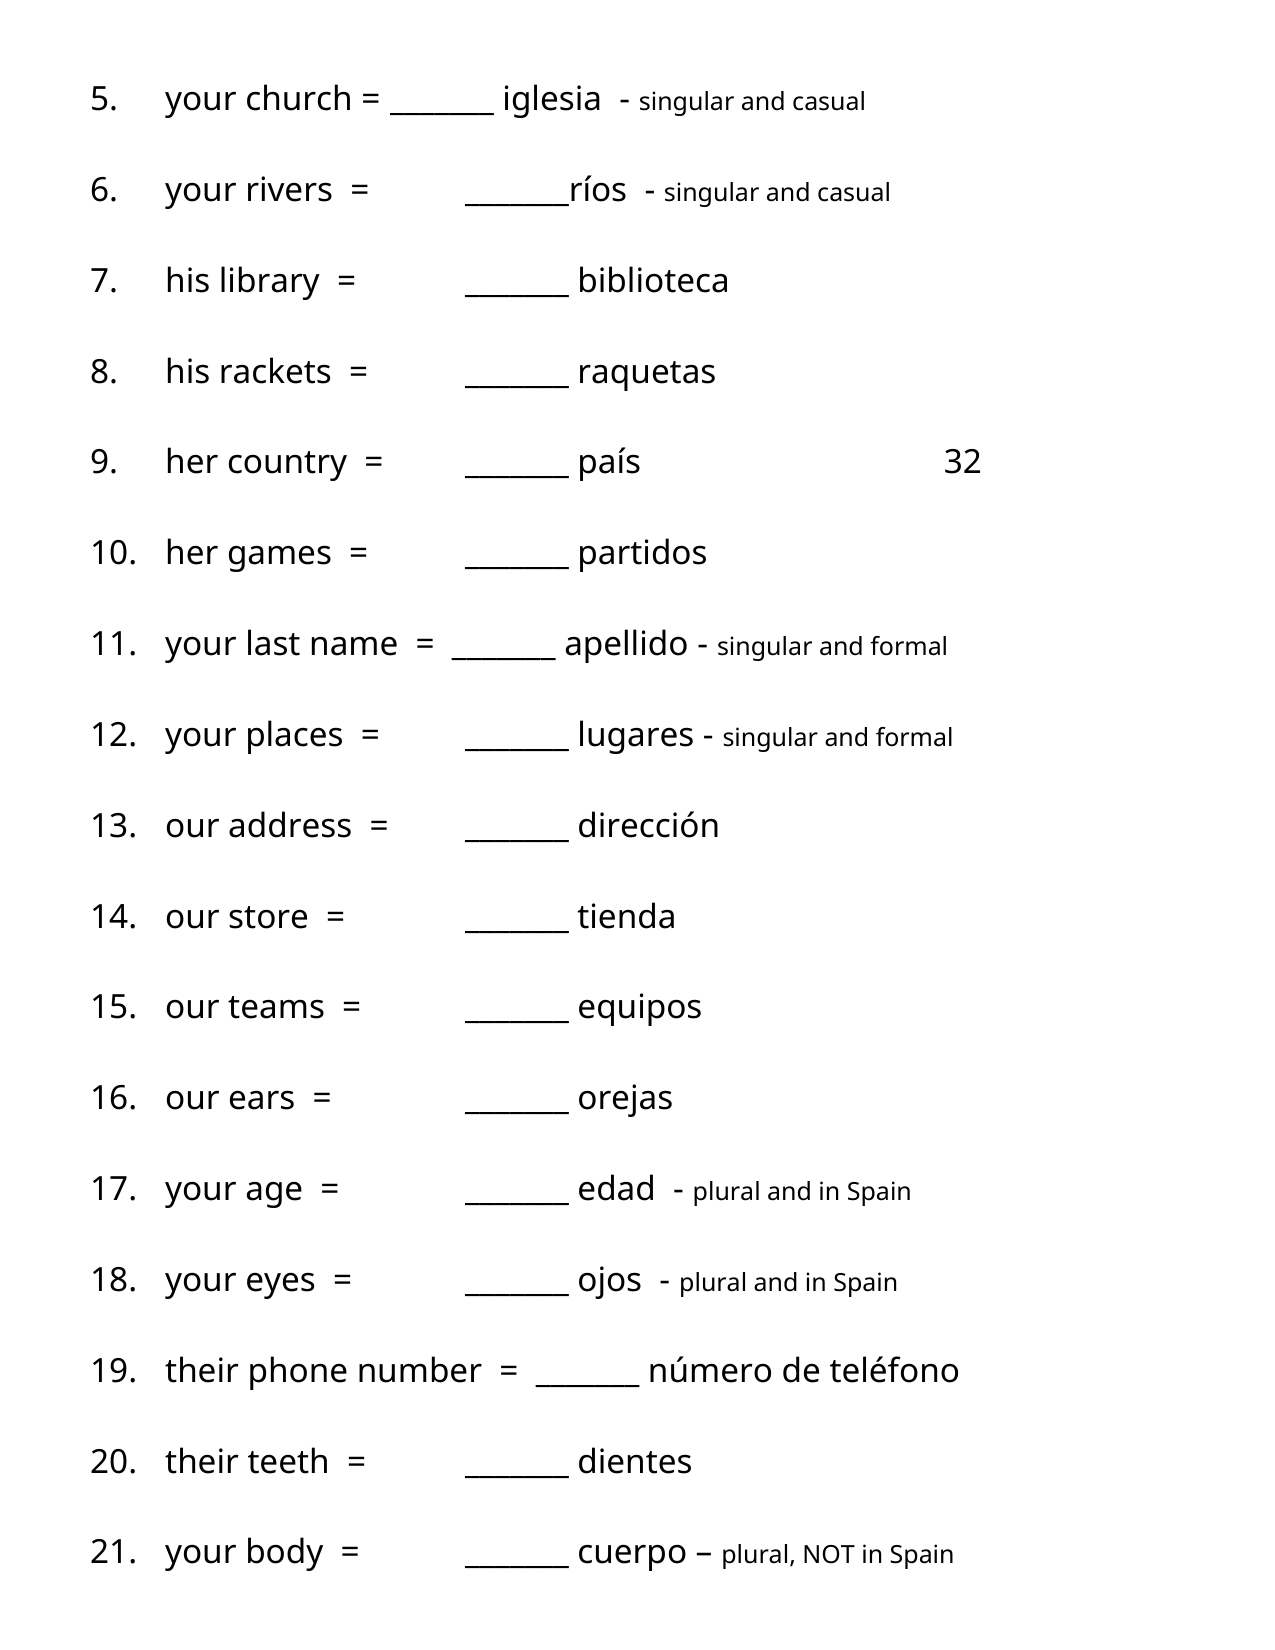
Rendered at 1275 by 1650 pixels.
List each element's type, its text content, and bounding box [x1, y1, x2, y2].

text 5. your church = _______ iglesia - singular and casual [90, 75, 1185, 120]
text 18. your eyes = _______ ojos - plural and in Spain [90, 1256, 1185, 1301]
text 13. our address = _______ dirección [90, 802, 1185, 847]
text 10. her games = _______ partidos [90, 529, 1185, 574]
text 15. our teams = _______ equipos [90, 983, 1185, 1029]
text 8. his rackets = _______ raquetas [90, 347, 1185, 393]
text 17. your age = _______ edad - plural and in Spain [90, 1165, 1185, 1210]
text 19. their phone number = _______ número de teléfono [90, 1347, 1185, 1392]
text 7. his library = _______ biblioteca [90, 257, 1185, 302]
text 6. your rivers = _______ríos - singular and casual [90, 166, 1185, 211]
text 9. her country = _______ país 32 [90, 438, 1185, 484]
text 20. their teeth = _______ dientes [90, 1437, 1185, 1483]
text 11. your last name = _______ apellido - singular and formal [90, 620, 1185, 665]
text 16. our ears = _______ orejas [90, 1074, 1185, 1119]
text 14. our store = _______ tienda [90, 892, 1185, 938]
text 12. your places = _______ lugares - singular and formal [90, 711, 1185, 756]
text 21. your body = _______ cuerpo – plural, NOT in Spain [90, 1528, 1185, 1574]
